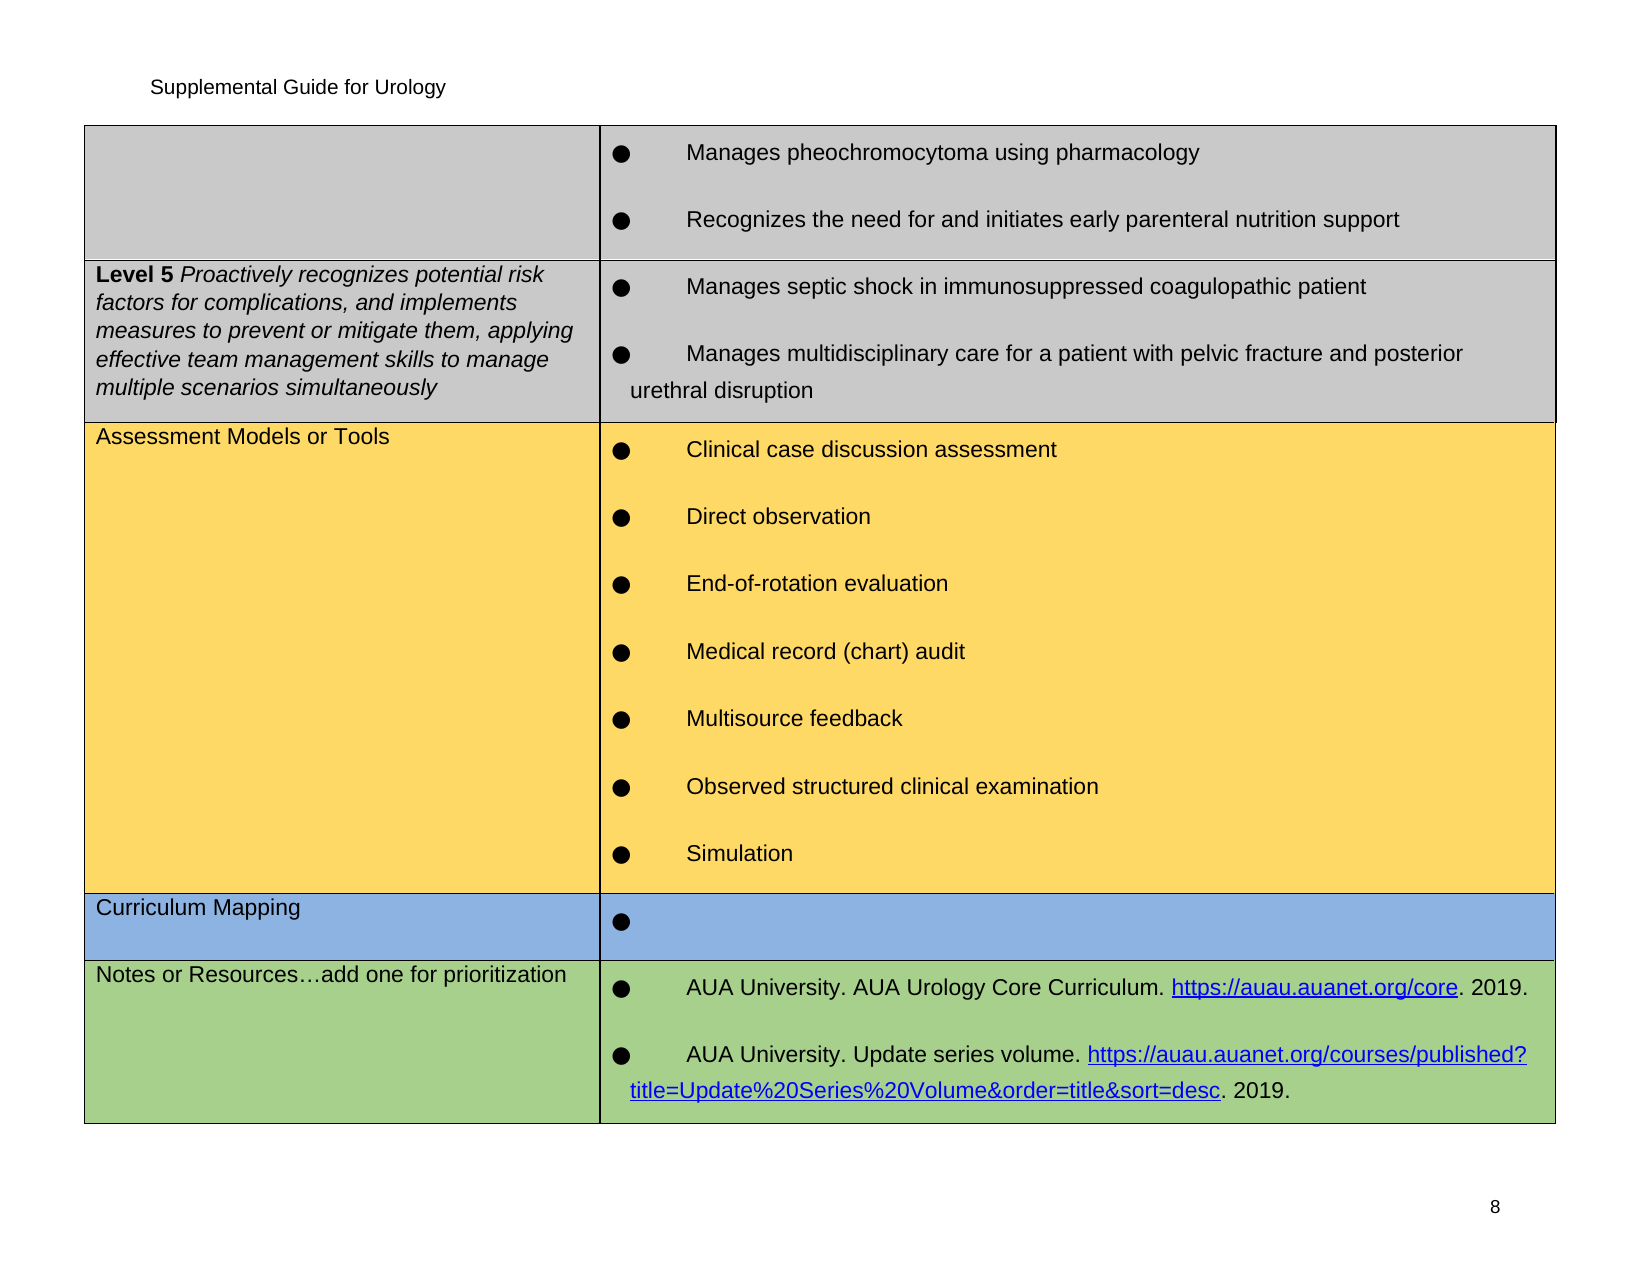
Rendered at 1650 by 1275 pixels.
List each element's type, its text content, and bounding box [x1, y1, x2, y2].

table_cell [85, 961, 599, 1123]
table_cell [601, 960, 1555, 1123]
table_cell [601, 126, 1555, 259]
table_cell Clinical case discussion assessment Direct observation End-of-rotation evaluation Medical record (chart) audit Multisource feedback Observed structured clinical examination Simulation [601, 422, 1555, 893]
table_cell Level 5 Proactively recognizes potential risk factors for complications, and implements measures to prevent or mitigate them, applying effective team management skills to manage multiple scenarios simultaneously [85, 261, 599, 422]
table_cell Curriculum Mapping [85, 894, 599, 960]
table_cell Assessment Models or Tools [85, 423, 599, 893]
table_cell Manages septic shock in immunosuppressed coagulopathic patient Manages multidisciplinary care for a patient with pelvic fracture and posterior urethral disruption [601, 261, 1555, 422]
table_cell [85, 126, 599, 259]
table_cell [601, 893, 1555, 960]
